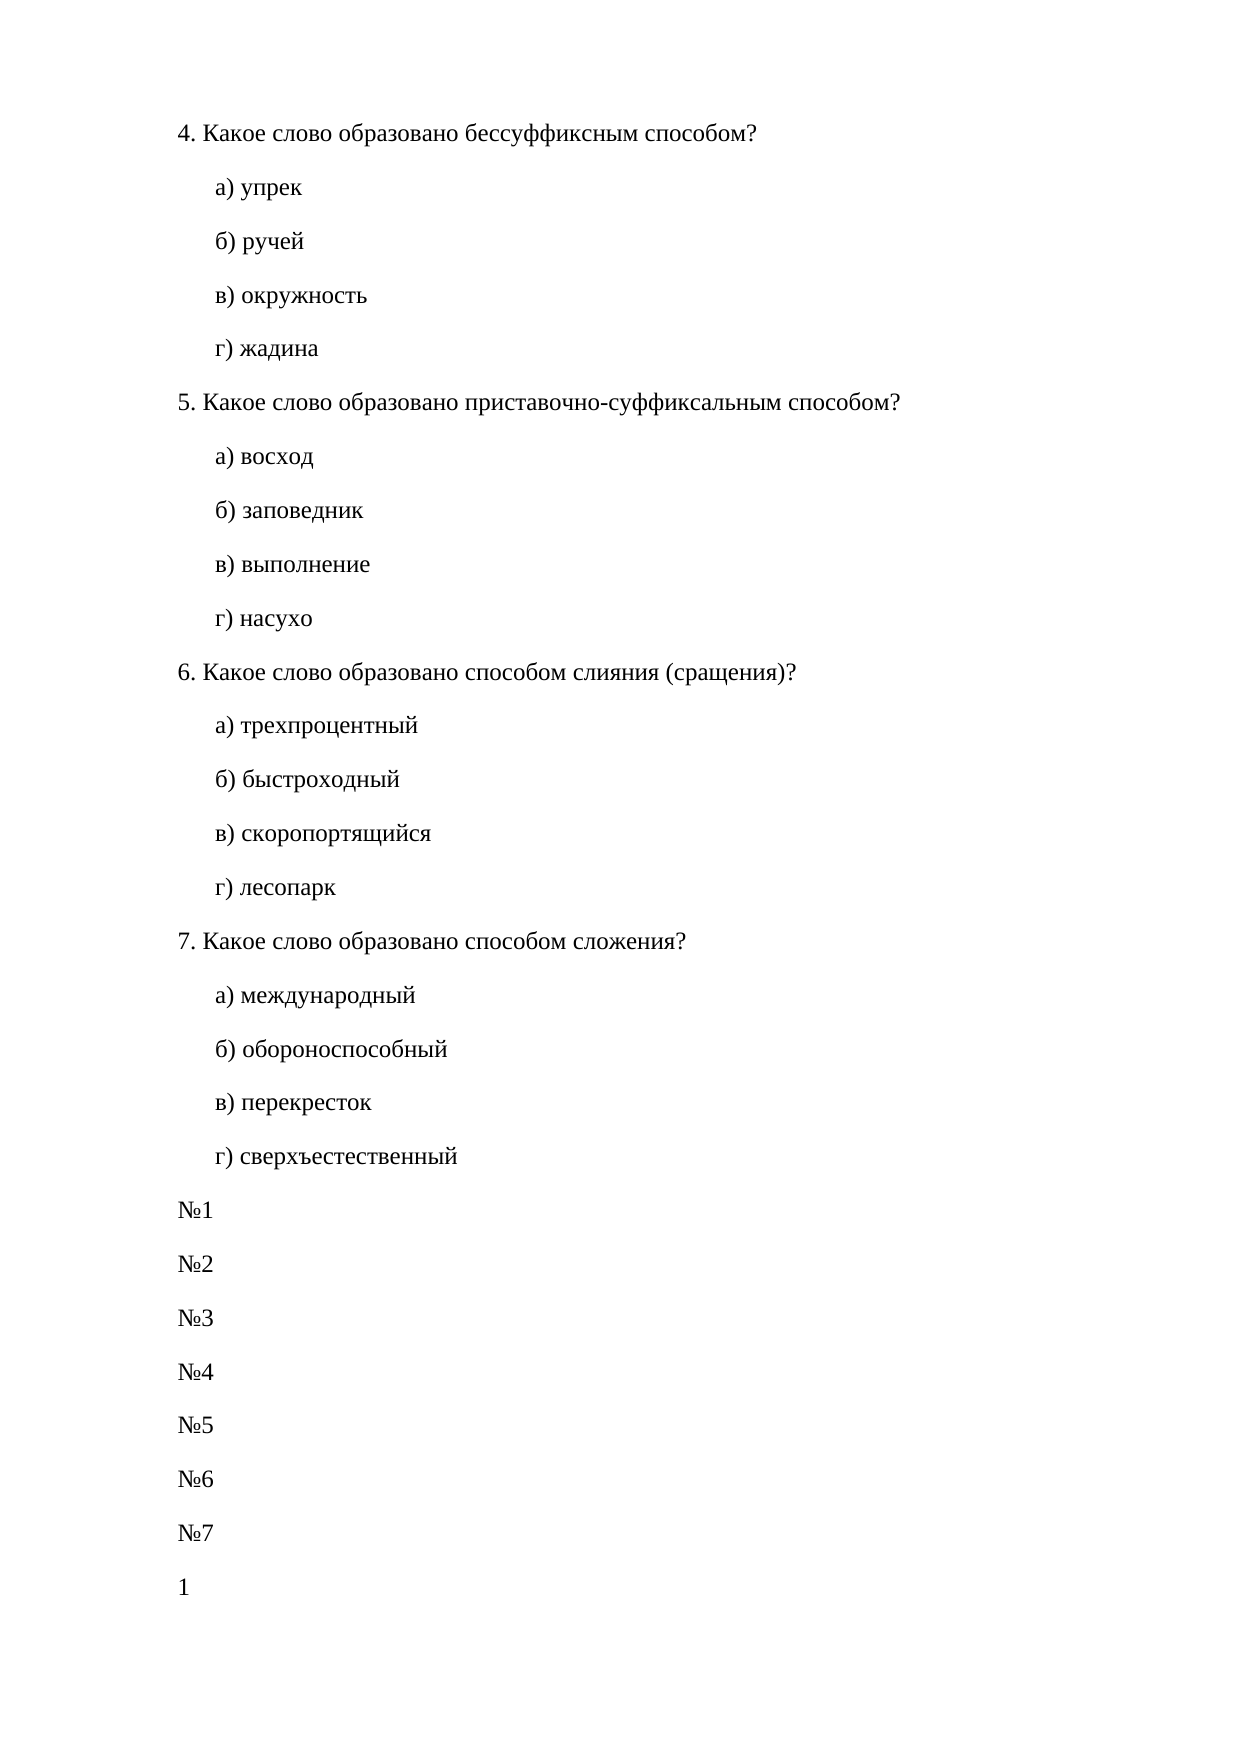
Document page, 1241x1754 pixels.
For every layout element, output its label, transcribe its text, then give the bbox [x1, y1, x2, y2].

text в) окружность [177, 280, 1152, 308]
text №3 [177, 1303, 1152, 1332]
text а) трехпроцентный [177, 711, 1152, 739]
text а) упрек [177, 172, 1152, 201]
text б) обороноспособный [177, 1034, 1152, 1062]
text №2 [177, 1249, 1152, 1278]
text г) сверхъестественный [177, 1141, 1152, 1170]
text в) скоропортящийся [177, 818, 1152, 847]
text 7. Какое слово образовано способом сложения? [177, 926, 1152, 955]
text 4. Какое слово образовано бессуффиксным способом? [177, 118, 1152, 147]
text №5 [177, 1411, 1152, 1439]
text б) заповедник [177, 495, 1152, 524]
text 6. Какое слово образовано способом слияния (сращения)? [177, 657, 1152, 685]
text №1 [177, 1195, 1152, 1224]
text а) восход [177, 441, 1152, 470]
text в) перекресток [177, 1087, 1152, 1116]
text б) ручей [177, 226, 1152, 254]
text №7 [177, 1518, 1152, 1547]
text 5. Какое слово образовано приставочно-суффиксальным способом? [177, 387, 1152, 416]
text г) лесопарк [177, 872, 1152, 901]
text №6 [177, 1464, 1152, 1493]
text №4 [177, 1357, 1152, 1386]
text г) жадина [177, 333, 1152, 362]
text а) международный [177, 980, 1152, 1008]
text б) быстроходный [177, 764, 1152, 793]
text г) насухо [177, 603, 1152, 632]
text в) выполнение [177, 549, 1152, 578]
text 1 [177, 1572, 1152, 1601]
